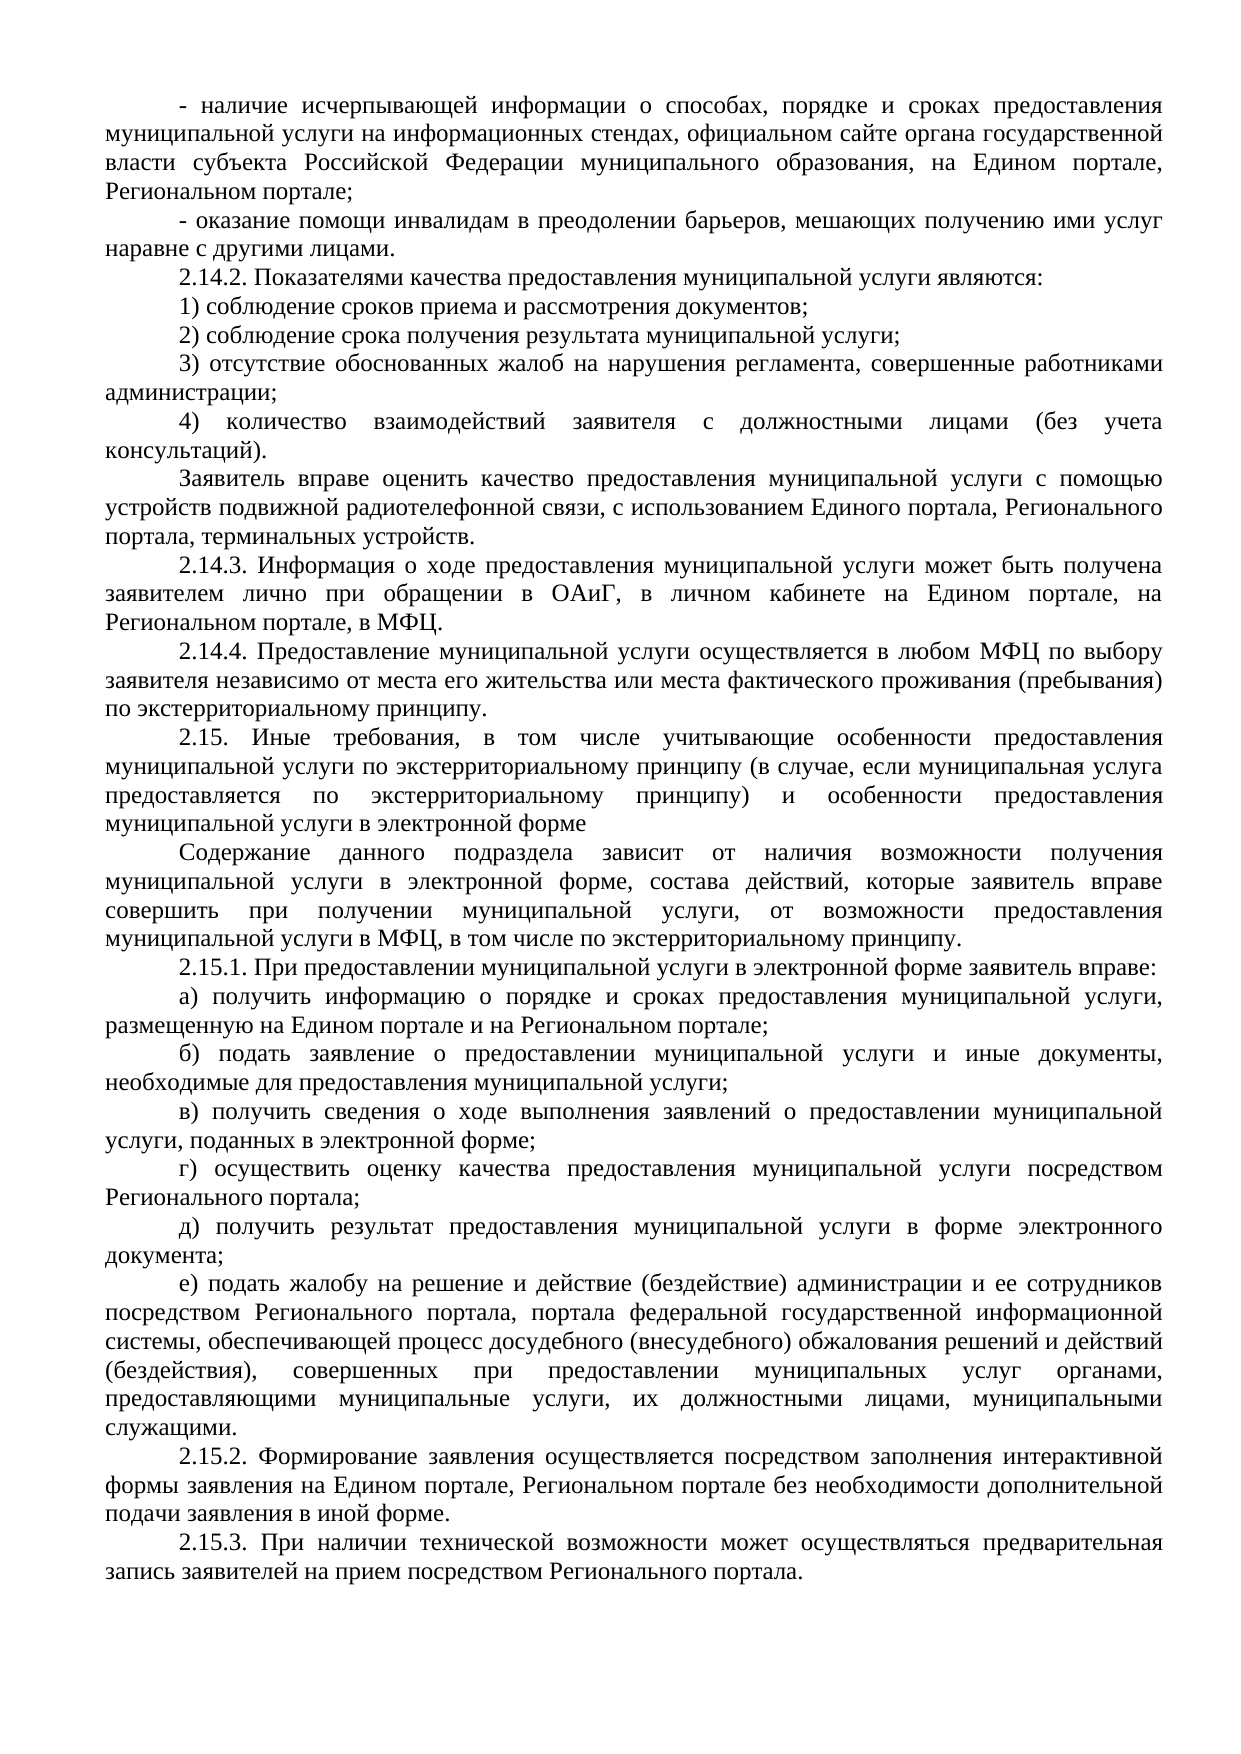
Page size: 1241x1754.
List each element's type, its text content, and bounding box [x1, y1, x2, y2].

text 3) отсутствие обоснованных жалоб на нарушения регламента, совершенные работниками администрации; [105, 348, 1164, 406]
text б) подать заявление о предоставлении муниципальной услуги и иные документы, необходимые для предоставления муниципальной услуги; [105, 1038, 1164, 1096]
text 1) соблюдение сроков приема и рассмотрения документов; [105, 291, 1164, 320]
text в) получить сведения о ходе выполнения заявлений о предоставлении муниципальной услуги, поданных в электронной форме; [105, 1096, 1164, 1153]
text - оказание помощи инвалидам в преодолении барьеров, мешающих получению ими услуг наравне с другими лицами. [105, 205, 1164, 262]
text Содержание данного подраздела зависит от наличия возможности получения муниципальной услуги в электронной форме, состава действий, которые заявитель вправе совершить при получении муниципальной услуги, от возможности предоставления муниципальной услуги в МФЦ, в том числе по экстерриториальному принципу. [105, 837, 1164, 952]
text 2) соблюдение срока получения результата муниципальной услуги; [105, 320, 1164, 348]
text 2.14.4. Предоставление муниципальной услуги осуществляется в любом МФЦ по выбору заявителя независимо от места его жительства или места фактического проживания (пребывания) по экстерриториальному принципу. [105, 636, 1164, 722]
text а) получить информацию о порядке и сроках предоставления муниципальной услуги, размещенную на Едином портале и на Региональном портале; [105, 981, 1164, 1038]
text - наличие исчерпывающей информации о способах, порядке и сроках предоставления муниципальной услуги на информационных стендах, официальном сайте органа государственной власти субъекта Российской Федерации муниципального образования, на Едином портале, Региональном портале; [105, 90, 1164, 205]
text д) получить результат предоставления муниципальной услуги в форме электронного документа; [105, 1211, 1164, 1268]
text г) осуществить оценку качества предоставления муниципальной услуги посредством Регионального портала; [105, 1153, 1164, 1211]
text 4) количество взаимодействий заявителя с должностными лицами (без учета консультаций). [105, 406, 1164, 463]
text 2.14.2. Показателями качества предоставления муниципальной услуги являются: [105, 262, 1164, 291]
text е) подать жалобу на решение и действие (бездействие) администрации и ее сотрудников посредством Регионального портала, портала федеральной государственной информационной системы, обеспечивающей процесс досудебного (внесудебного) обжалования решений и действий (бездействия), совершенных при предоставлении муниципальных услуг органами, предоставляющими муниципальные услуги, их должностными лицами, муниципальными служащими. [105, 1268, 1164, 1441]
text Заявитель вправе оценить качество предоставления муниципальной услуги с помощью устройств подвижной радиотелефонной связи, с использованием Единого портала, Регионального портала, терминальных устройств. [105, 463, 1164, 550]
text 2.15.2. Формирование заявления осуществляется посредством заполнения интерактивной формы заявления на Едином портале, Региональном портале без необходимости дополнительной подачи заявления в иной форме. [105, 1441, 1164, 1527]
text 2.14.3. Информация о ходе предоставления муниципальной услуги может быть получена заявителем лично при обращении в ОАиГ, в личном кабинете на Едином портале, на Региональном портале, в МФЦ. [105, 550, 1164, 636]
text 2.15.1. При предоставлении муниципальной услуги в электронной форме заявитель вправе: [105, 952, 1164, 981]
text 2.15. Иные требования, в том числе учитывающие особенности предоставления муниципальной услуги по экстерриториальному принципу (в случае, если муниципальная услуга предоставляется по экстерриториальному принципу) и особенности предоставления муниципальной услуги в электронной форме [105, 722, 1164, 837]
text 2.15.3. При наличии технической возможности может осуществляться предварительная запись заявителей на прием посредством Регионального портала. [105, 1527, 1164, 1585]
